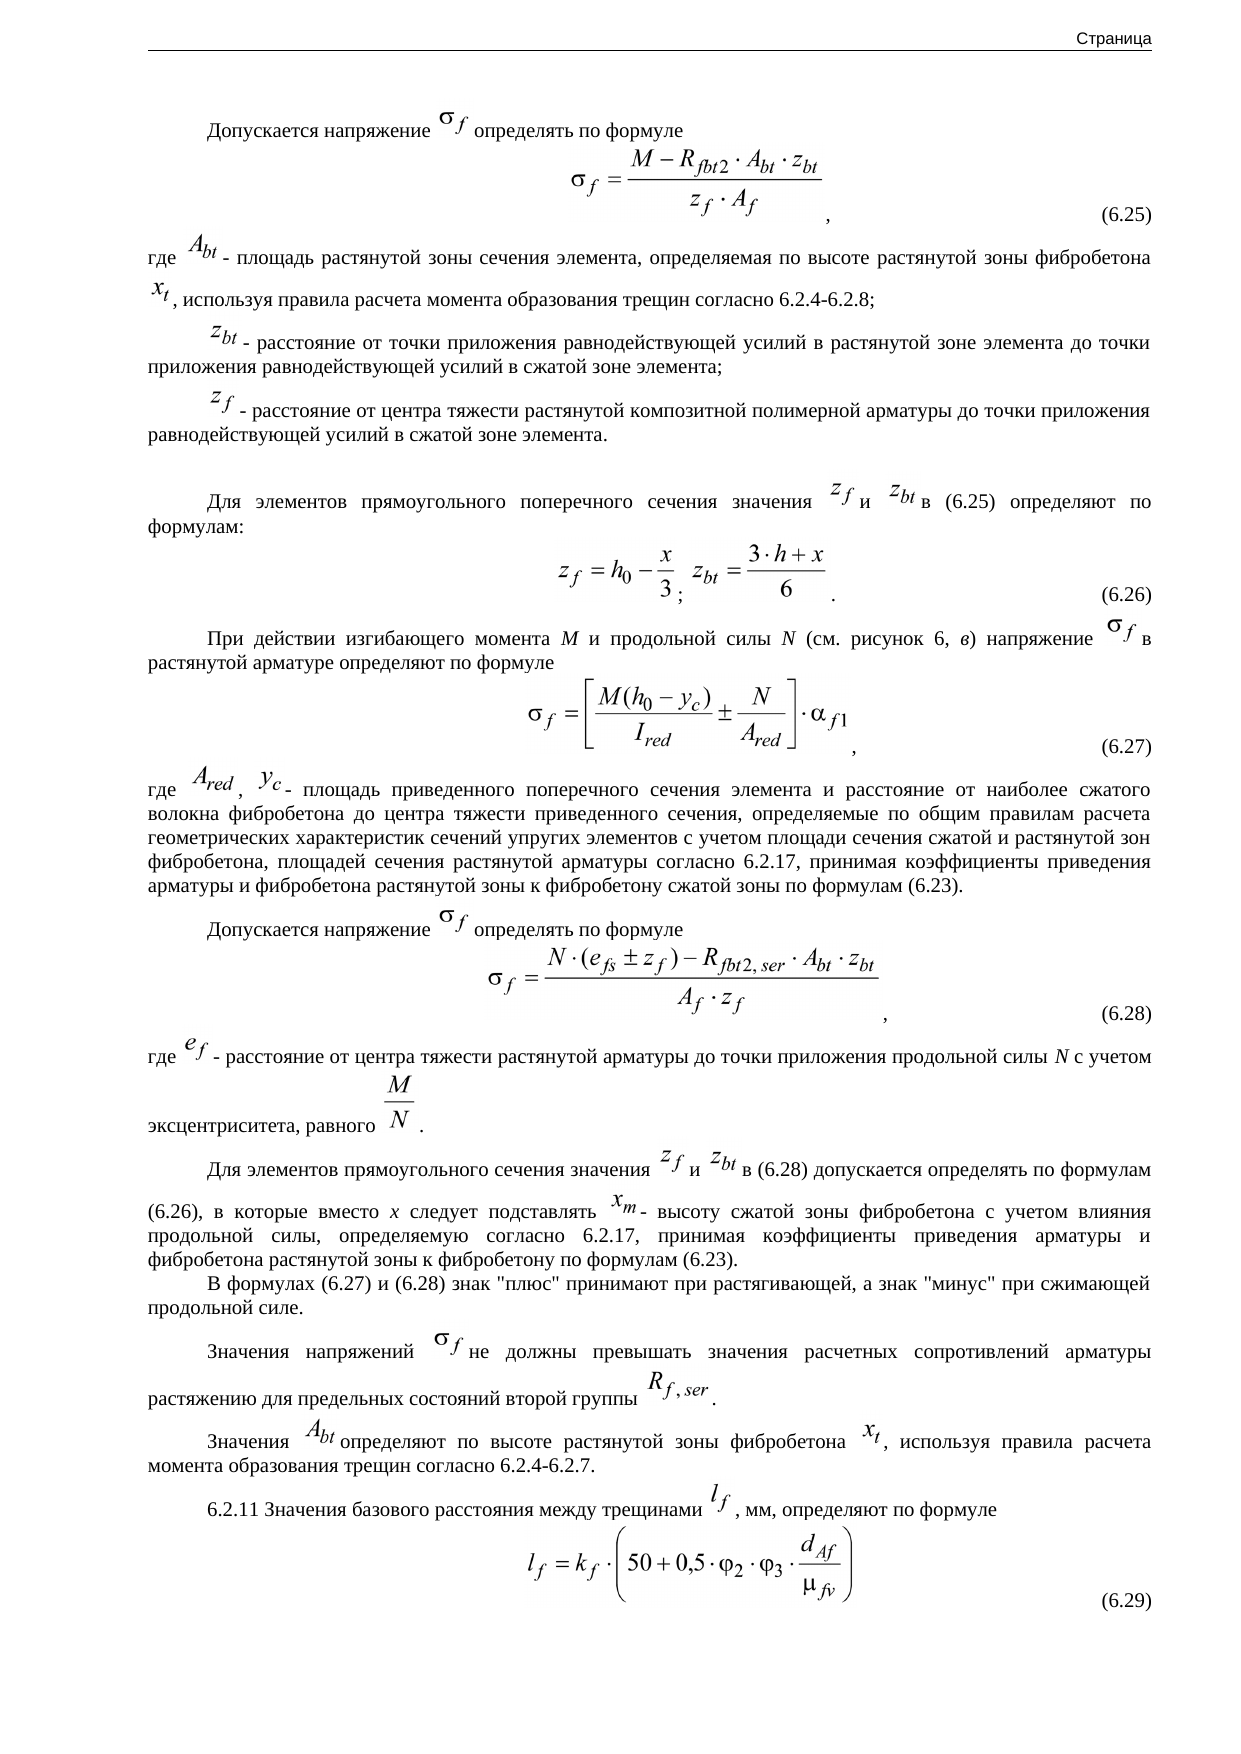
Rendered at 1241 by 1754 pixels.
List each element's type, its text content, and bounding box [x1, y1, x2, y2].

picture [436, 896, 474, 936]
picture [206, 311, 243, 350]
text Для элементов прямоугольного поперечного сечения значения и в (6.25) определяют по формулам: [148, 470, 1152, 538]
text При действии изгибающего момента М и продольной силы N (см. рисунок 6, в) напряжение в растянутой арматуре определяют по формуле [148, 606, 1152, 674]
picture [436, 98, 474, 138]
text - расстояние от точки приложения равнодействующей усилий в растянутой зоне элемента до точки приложения равнодействующей усилий в сжатой зоне элемента; [148, 311, 1152, 378]
text Для элементов прямоугольного сечения значения и в (6.28) допускается определять по формулам (6.26), в которые вместо х следует подставлять - высоту сжатой зоны фибробетона с учетом влияния продольной силы, определяемую согласно 6.2.17, принимая коэффициенты приведения арматуры и фибробетона растянутой зоны к фибробетону по формулам (6.23). [148, 1137, 1152, 1271]
picture [607, 1180, 640, 1219]
picture [254, 757, 285, 796]
picture [206, 377, 240, 417]
picture [1103, 606, 1142, 646]
text Допускается напряжение определять по формуле [148, 98, 1152, 142]
picture [430, 1319, 469, 1359]
picture [885, 471, 921, 509]
picture [567, 142, 826, 222]
text где , - площадь приведенного поперечного сечения элемента и расстояние от наиболее сжатого волокна фибробетона до центра тяжести приведенного сечения, определяемые по общим правилам расчета геометрических характеристик сечений упругих элементов с учетом площади сечения сжатой и растянутой зон фибробетона, площадей сечения растянутой арматуры согласно 6.2.17, принимая коэффициенты приведения арматуры и фибробетона растянутой зоны к фибробетону сжатой зоны по формулам (6.23). [148, 758, 1152, 897]
picture [187, 757, 238, 796]
picture [554, 537, 678, 602]
picture [688, 537, 831, 602]
picture [300, 1410, 341, 1449]
picture [147, 268, 173, 307]
text 6.2.11 Значения базового расстояния между трещинами , мм, определяют по формуле [148, 1477, 1152, 1521]
picture [643, 1363, 712, 1406]
text где - расстояние от центра тяжести растянутой арматуры до точки приложения продольной силы N с учетом эксцентриситета, равного . [148, 1024, 1152, 1137]
picture [484, 940, 883, 1020]
picture [524, 1520, 857, 1608]
picture [826, 469, 860, 509]
text Значения определяют по высоте растянутой зоны фибробетона , используя правила расчета момента образования трещин согласно 6.2.4-6.2.7. [148, 1410, 1152, 1477]
picture [524, 673, 852, 754]
picture [381, 1068, 419, 1133]
picture [706, 1137, 742, 1176]
picture [858, 1410, 883, 1449]
picture [707, 1476, 735, 1516]
text Значения напряжений не должны превышать значения расчетных сопротивлений арматуры растяжению для предельных состояний второй группы . [148, 1319, 1152, 1410]
picture [181, 1024, 213, 1064]
text где - площадь растянутой зоны сечения элемента, определяемая по высоте растянутой зоны фибробетона , используя правила расчета момента образования трещин согласно 6.2.4-6.2.8; [148, 226, 1152, 311]
text - расстояние от центра тяжести растянутой композитной полимерной арматуры до точки приложения равнодействующей усилий в сжатой зоне элемента. [148, 378, 1152, 446]
picture [656, 1136, 689, 1176]
text Допускается напряжение определять по формуле [148, 897, 1152, 941]
text В формулах (6.27) и (6.28) знак "плюс" принимают при растягивающей, а знак "минус" при сжимающей продольной силе. [148, 1271, 1152, 1319]
picture [183, 226, 223, 264]
text , (6.25) [148, 142, 1152, 226]
